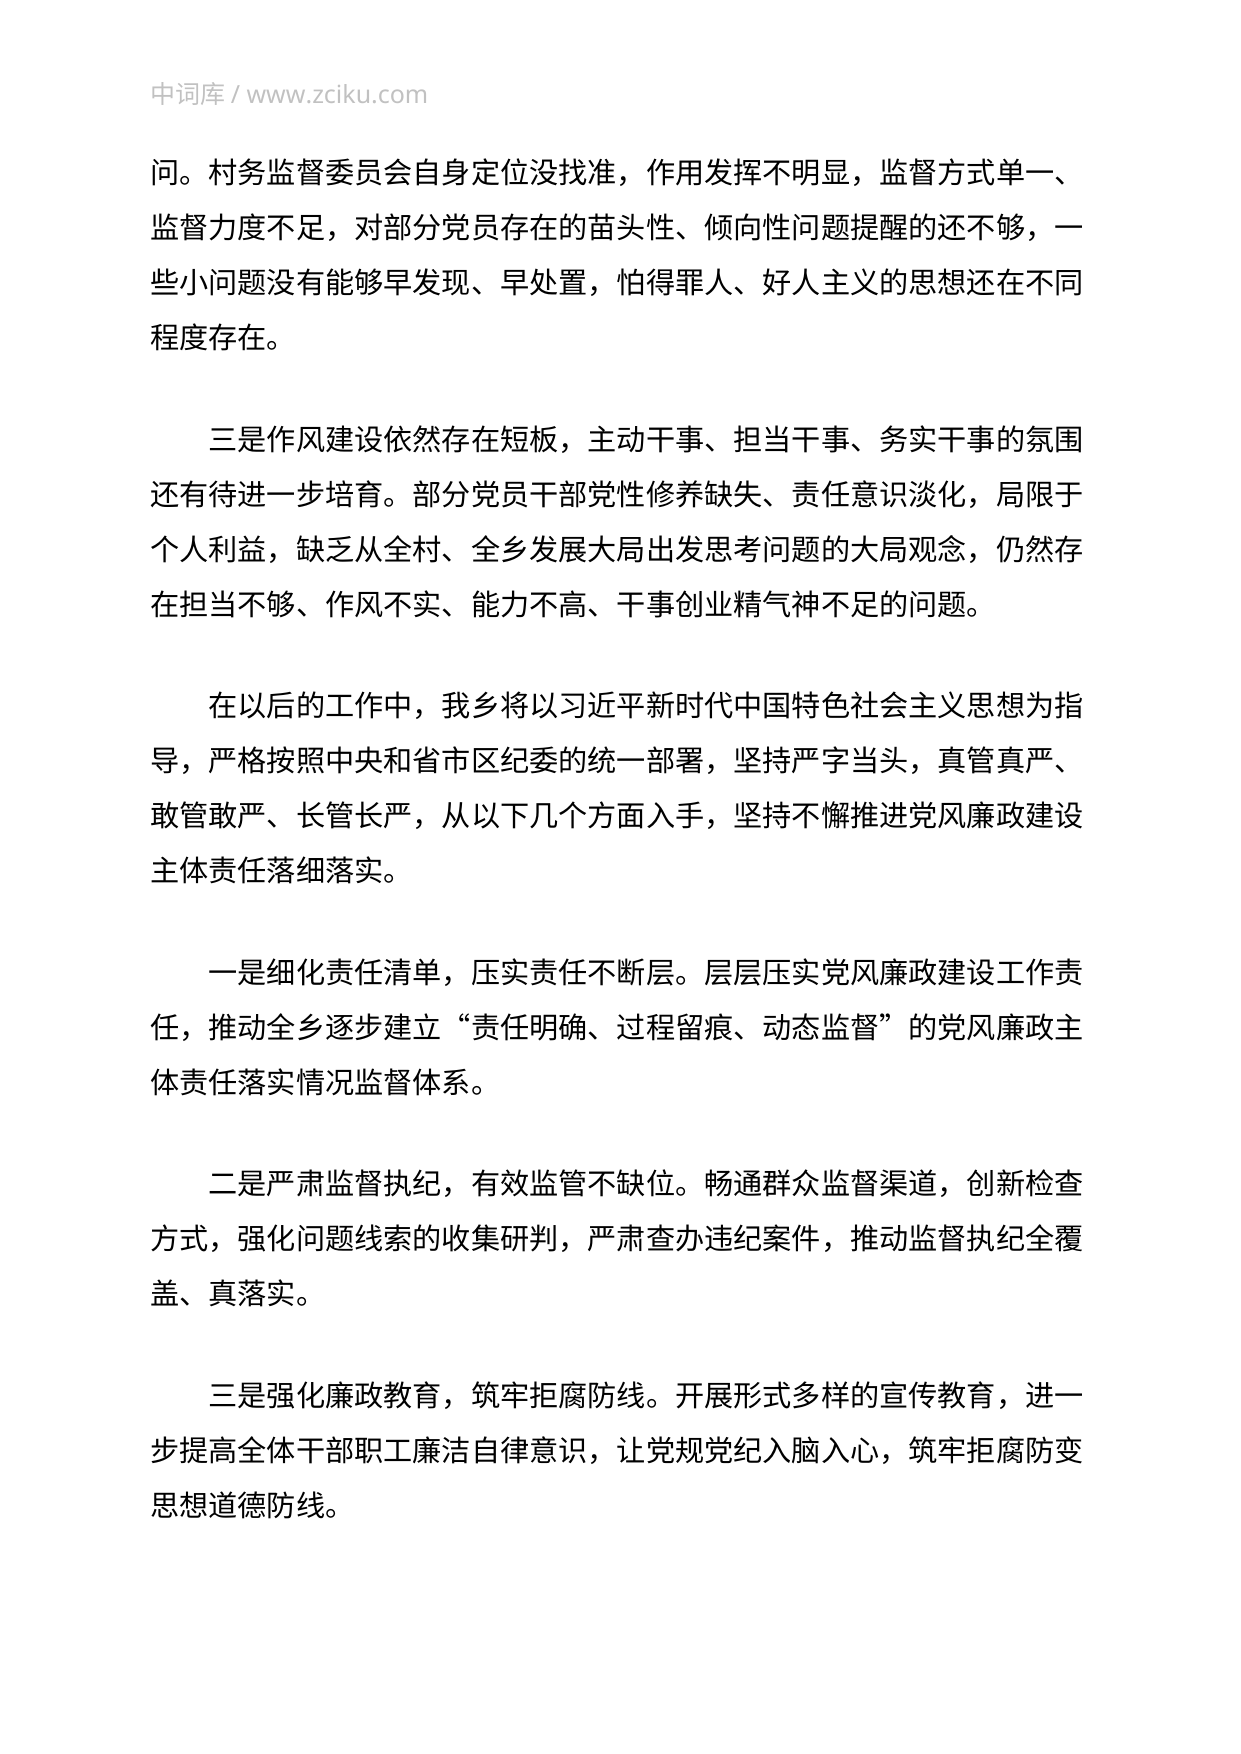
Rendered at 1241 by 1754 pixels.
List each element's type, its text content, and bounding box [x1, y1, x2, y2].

text 三是强化廉政教育，筑牢拒腐防线。开展形式多样的宣传教育，进一步提高全体干部职工廉洁自律意识，让党规党纪入脑入心，筑牢拒腐防变思想道德防线。 [150, 1372, 1090, 1524]
text 一是细化责任清单，压实责任不断层。层层压实党风廉政建设工作责任，推动全乡逐步建立“责任明确、过程留痕、动态监督”的党风廉政主体责任落实情况监督体系。 [150, 949, 1090, 1101]
text 三是作风建设依然存在短板，主动干事、担当干事、务实干事的氛围还有待进一步培育。部分党员干部党性修养缺失、责任意识淡化，局限于个人利益，缺乏从全村、全乡发展大局出发思考问题的大局观念，仍然存在担当不够、作风不实、能力不高、干事创业精气神不足的问题。 [150, 416, 1090, 623]
text 在以后的工作中，我乡将以习近平新时代中国特色社会主义思想为指导，严格按照中央和省市区纪委的统一部署，坚持严字当头，真管真严、敢管敢严、长管长严，从以下几个方面入手，坚持不懈推进党风廉政建设主体责任落细落实。 [150, 683, 1090, 890]
text 二是严肃监督执纪，有效监管不缺位。畅通群众监督渠道，创新检查方式，强化问题线索的收集研判，严肃查办违纪案件，推动监督执纪全覆盖、真落实。 [150, 1161, 1090, 1313]
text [150, 150, 1090, 357]
